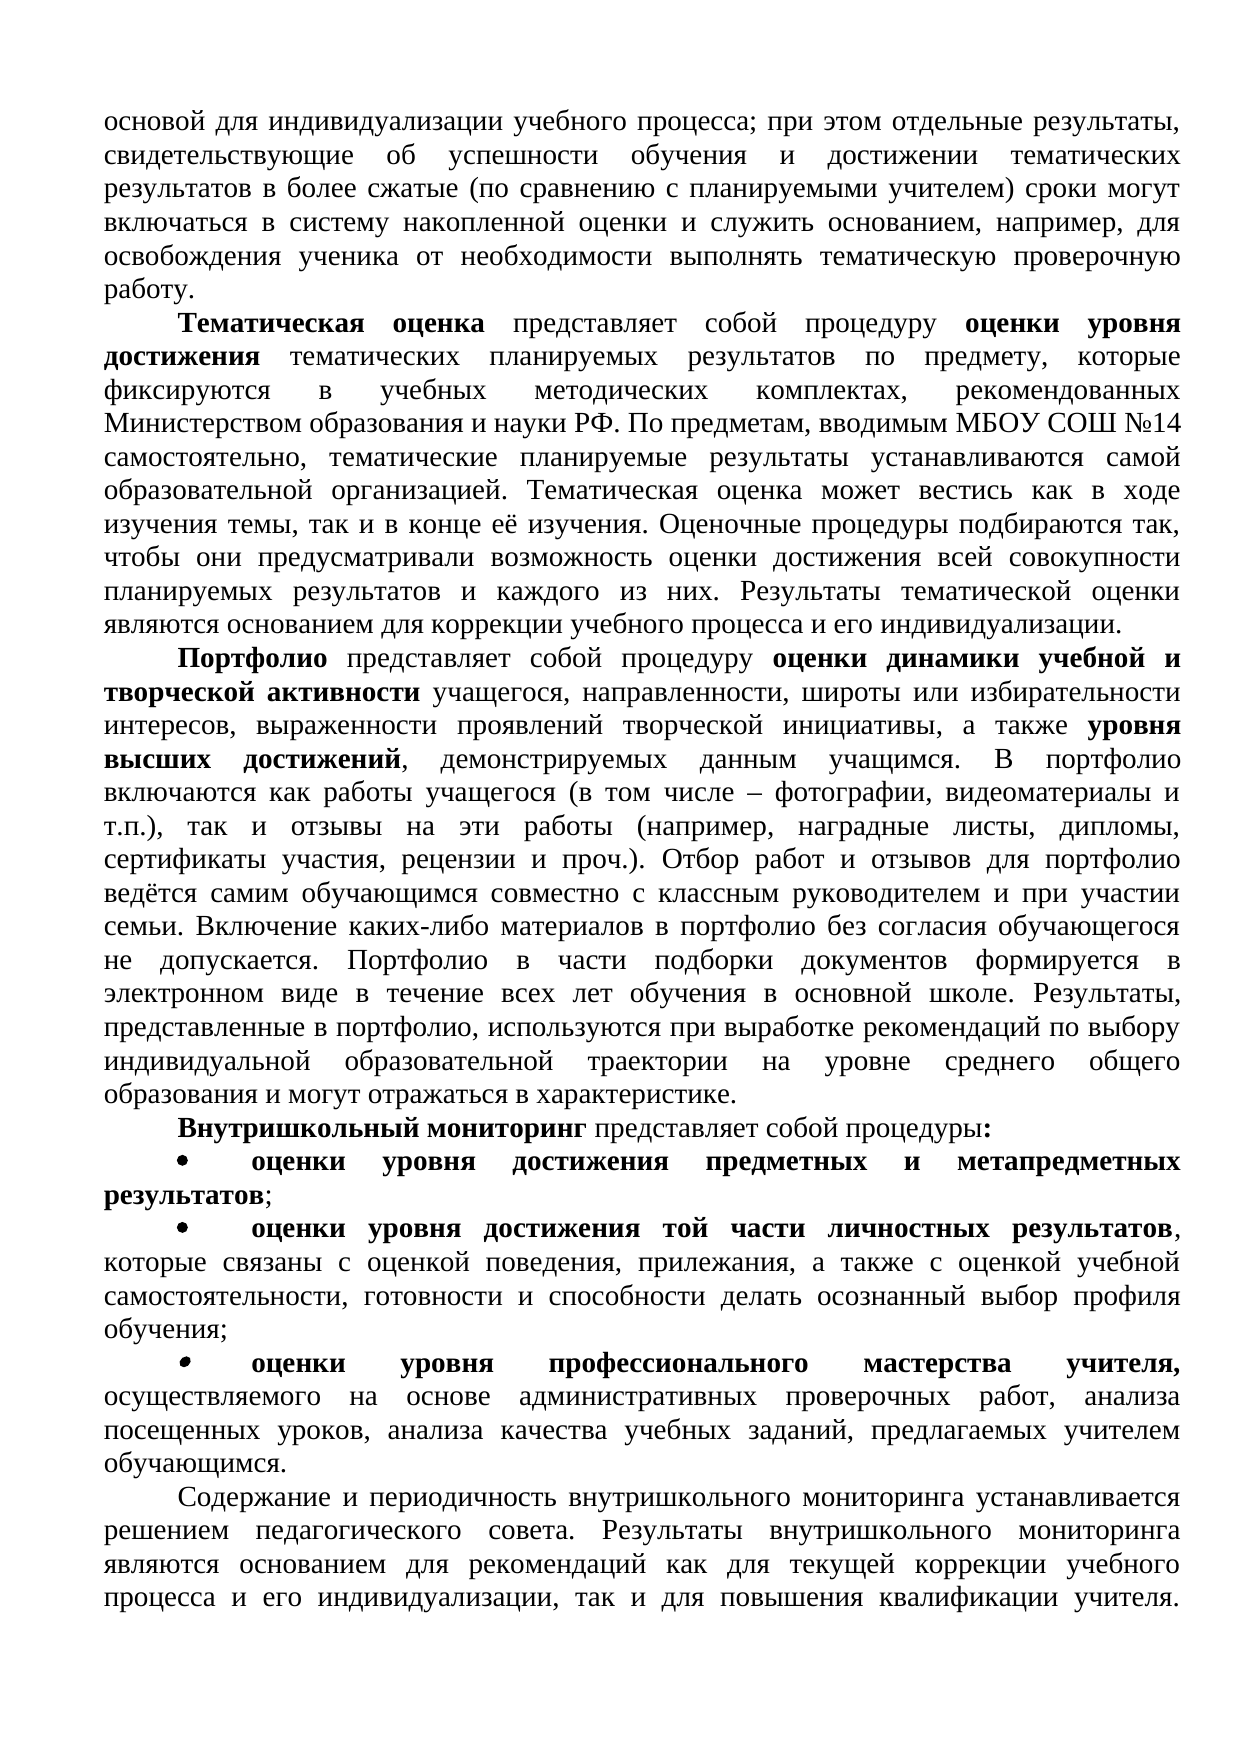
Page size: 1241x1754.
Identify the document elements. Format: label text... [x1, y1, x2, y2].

list оценки уровня достижения предметных и метапредметных результатов; [103, 1143, 1181, 1210]
text Тематическая оценка представляет собой процедуру оценки уровня достижения тематических планируемых результатов по предмету, которые фиксируются в учебных методических комплектах, рекомендованных Министерством образования и науки РФ. По предметам, вводимым МБОУ СОШ №14 самостоятельно, тематические планируемые результаты устанавливаются самой образовательной организацией. Тематическая оценка может вестись как в ходе изучения темы, так и в конце её изучения. Оценочные процедуры подбираются так, чтобы они предусматривали возможность оценки достижения всей совокупности планируемых результатов и каждого из них. Результаты тематической оценки являются основанием для коррекции учебного процесса и его индивидуализации. [103, 305, 1181, 640]
list оценки уровня профессионального мастерства учителя, осуществляемого на основе административных проверочных работ, анализа посещенных уроков, анализа качества учебных заданий, предлагаемых учителем обучающимся. [103, 1345, 1181, 1479]
list оценки уровня достижения той части личностных результатов, которые связаны с оценкой поведения, прилежания, а также с оценкой учебной самостоятельности, готовности и способности делать осознанный выбор профиля обучения; [103, 1210, 1181, 1345]
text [103, 103, 1181, 305]
text Портфолио представляет собой процедуру оценки динамики учебной и творческой активности учащегося, направленности, широты или избирательности интересов, выраженности проявлений творческой инициативы, а также уровня высших достижений, демонстрируемых данным учащимся. В портфолио включаются как работы учащегося (в том числе – фотографии, видеоматериалы и т.п.), так и отзывы на эти работы (например, наградные листы, дипломы, сертификаты участия, рецензии и проч.). Отбор работ и отзывов для портфолио ведётся самим обучающимся совместно с классным руководителем и при участии семьи. Включение каких-либо материалов в портфолио без согласия обучающегося не допускается. Портфолио в части подборки документов формируется в электронном виде в течение всех лет обучения в основной школе. Результаты, представленные в портфолио, используются при выработке рекомендаций по выбору индивидуальной образовательной траектории на уровне среднего общего образования и могут отражаться в характеристике. [103, 640, 1181, 1110]
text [103, 1479, 1181, 1613]
text Внутришкольный мониторинг представляет собой процедуры: [103, 1110, 1181, 1143]
